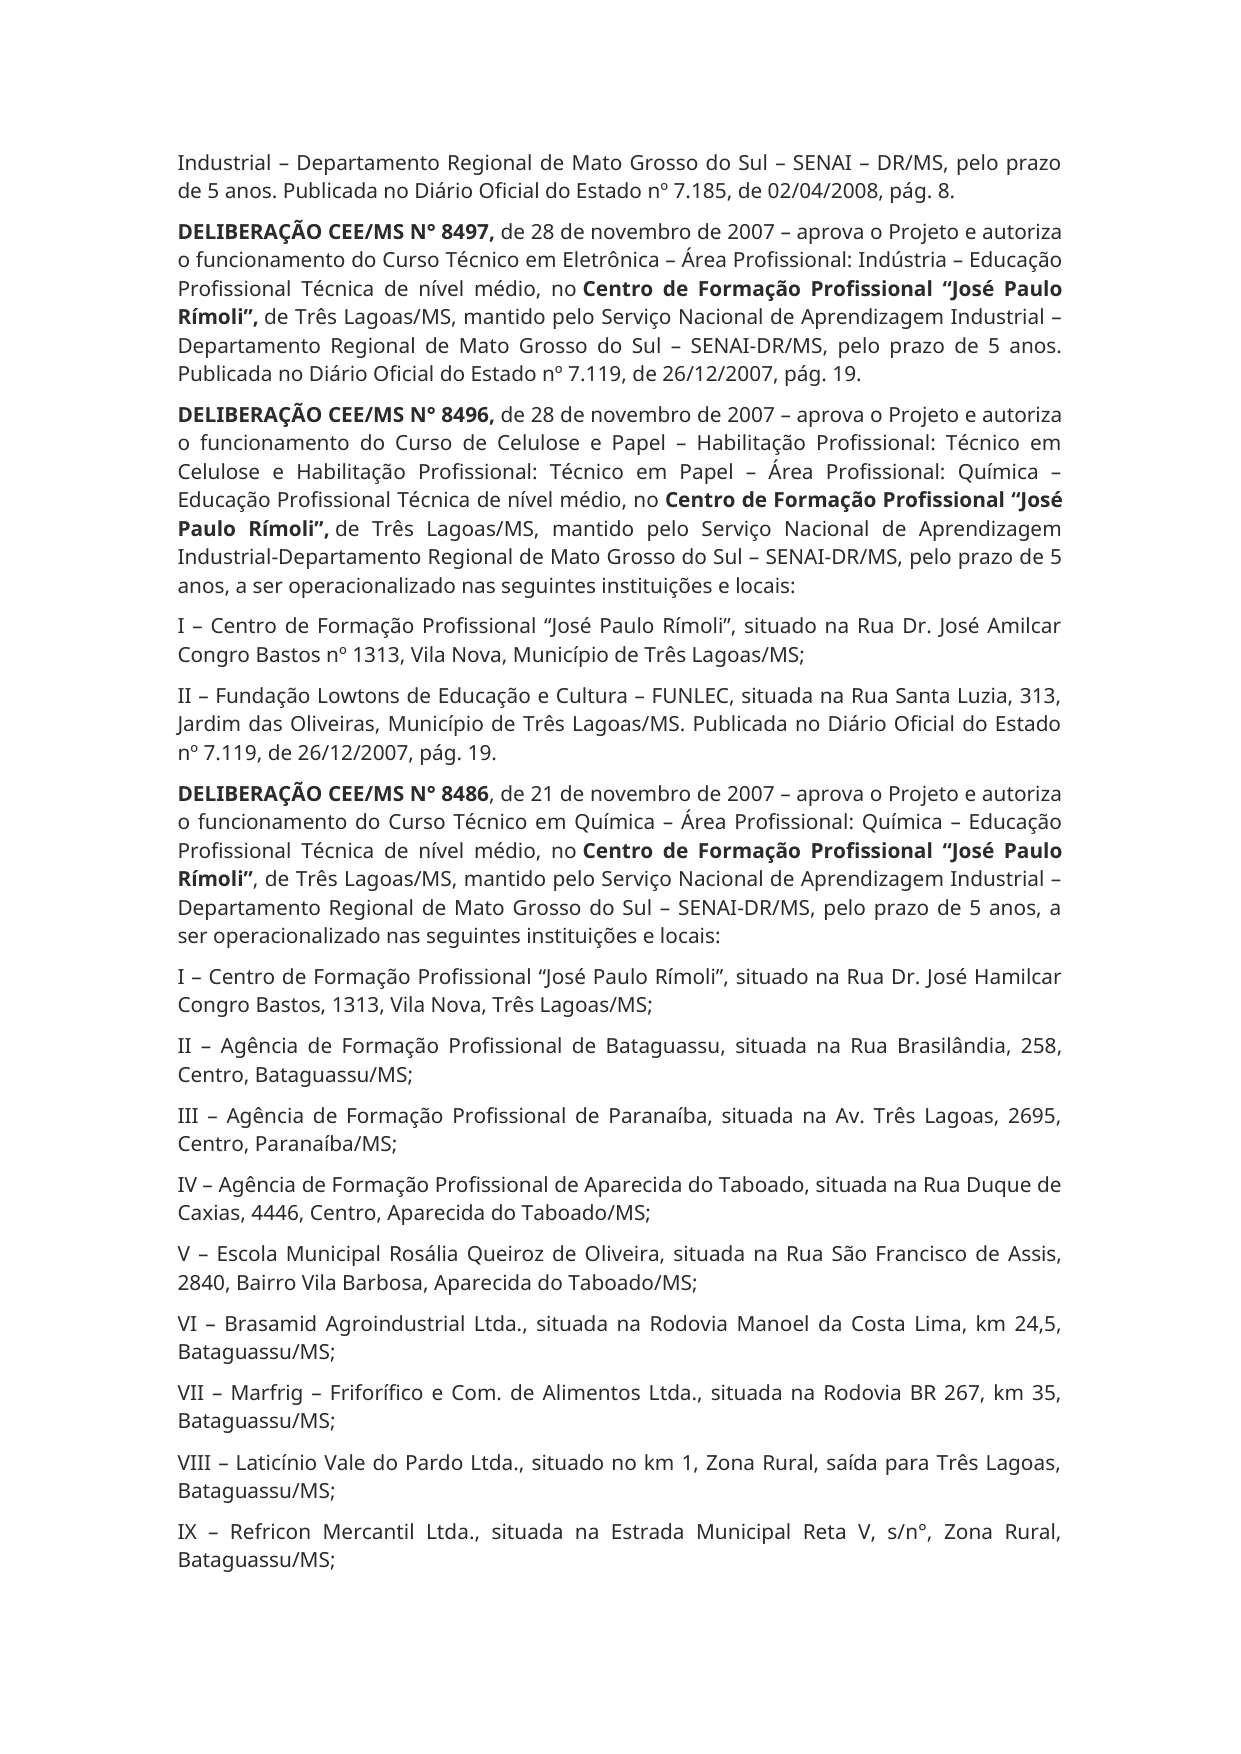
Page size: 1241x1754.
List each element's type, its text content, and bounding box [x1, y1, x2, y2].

text V – Escola Municipal Rosália Queiroz de Oliveira, situada na Rua São Francisco de Assis, 2840, Bairro Vila Barbosa, Aparecida do Taboado/MS; [177, 1239, 1063, 1296]
text DELIBERAÇÃO CEE/MS N° 8497, de 28 de novembro de 2007 – aprova o Projeto e autoriza o funcionamento do Curso Técnico em Eletrônica – Área Profissional: Indústria – Educação Profissional Técnica de nível médio, no Centro de Formação Profissional “José Paulo Rímoli”, de Três Lagoas/MS, mantido pelo Serviço Nacional de Aprendizagem Industrial – Departamento Regional de Mato Grosso do Sul – SENAI-DR/MS, pelo prazo de 5 anos. Publicada no Diário Oficial do Estado nº 7.119, de 26/12/2007, pág. 19. [177, 217, 1063, 388]
text II – Fundação Lowtons de Educação e Cultura – FUNLEC, situada na Rua Santa Luzia, 313, Jardim das Oliveiras, Município de Três Lagoas/MS. Publicada no Diário Oficial do Estado nº 7.119, de 26/12/2007, pág. 19. [177, 681, 1063, 766]
text DELIBERAÇÃO CEE/MS N° 8486, de 21 de novembro de 2007 – aprova o Projeto e autoriza o funcionamento do Curso Técnico em Química – Área Profissional: Química – Educação Profissional Técnica de nível médio, no Centro de Formação Profissional “José Paulo Rímoli”, de Três Lagoas/MS, mantido pelo Serviço Nacional de Aprendizagem Industrial – Departamento Regional de Mato Grosso do Sul – SENAI-DR/MS, pelo prazo de 5 anos, a ser operacionalizado nas seguintes instituições e locais: [177, 779, 1063, 949]
text VIII – Laticínio Vale do Pardo Ltda., situado no km 1, Zona Rural, saída para Três Lagoas, Bataguassu/MS; [177, 1448, 1063, 1504]
text VI – Brasamid Agroindustrial Ltda., situada na Rodovia Manoel da Costa Lima, km 24,5, Bataguassu/MS; [177, 1309, 1063, 1366]
text IV – Agência de Formação Profissional de Aparecida do Taboado, situada na Rua Duque de Caxias, 4446, Centro, Aparecida do Taboado/MS; [177, 1170, 1063, 1227]
text IX – Refricon Mercantil Ltda., situada na Estrada Municipal Reta V, s/n°, Zona Rural, Bataguassu/MS; [177, 1517, 1063, 1574]
text DELIBERAÇÃO CEE/MS N° 8496, de 28 de novembro de 2007 – aprova o Projeto e autoriza o funcionamento do Curso de Celulose e Papel – Habilitação Profissional: Técnico em Celulose e Habilitação Profissional: Técnico em Papel – Área Profissional: Química – Educação Profissional Técnica de nível médio, no Centro de Formação Profissional “José Paulo Rímoli”, de Três Lagoas/MS, mantido pelo Serviço Nacional de Aprendizagem Industrial-Departamento Regional de Mato Grosso do Sul – SENAI-DR/MS, pelo prazo de 5 anos, a ser operacionalizado nas seguintes instituições e locais: [177, 400, 1063, 599]
text VII – Marfrig – Friforífico e Com. de Alimentos Ltda., situada na Rodovia BR 267, km 35, Bataguassu/MS; [177, 1378, 1063, 1435]
text I – Centro de Formação Profissional “José Paulo Rímoli”, situado na Rua Dr. José Hamilcar Congro Bastos, 1313, Vila Nova, Três Lagoas/MS; [177, 962, 1063, 1019]
text I – Centro de Formação Profissional “José Paulo Rímoli”, situado na Rua Dr. José Amilcar Congro Bastos nº 1313, Vila Nova, Município de Três Lagoas/MS; [177, 612, 1063, 668]
text III – Agência de Formação Profissional de Paranaíba, situada na Av. Três Lagoas, 2695, Centro, Paranaíba/MS; [177, 1101, 1063, 1158]
text II – Agência de Formação Profissional de Bataguassu, situada na Rua Brasilândia, 258, Centro, Bataguassu/MS; [177, 1031, 1063, 1088]
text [177, 148, 1063, 204]
